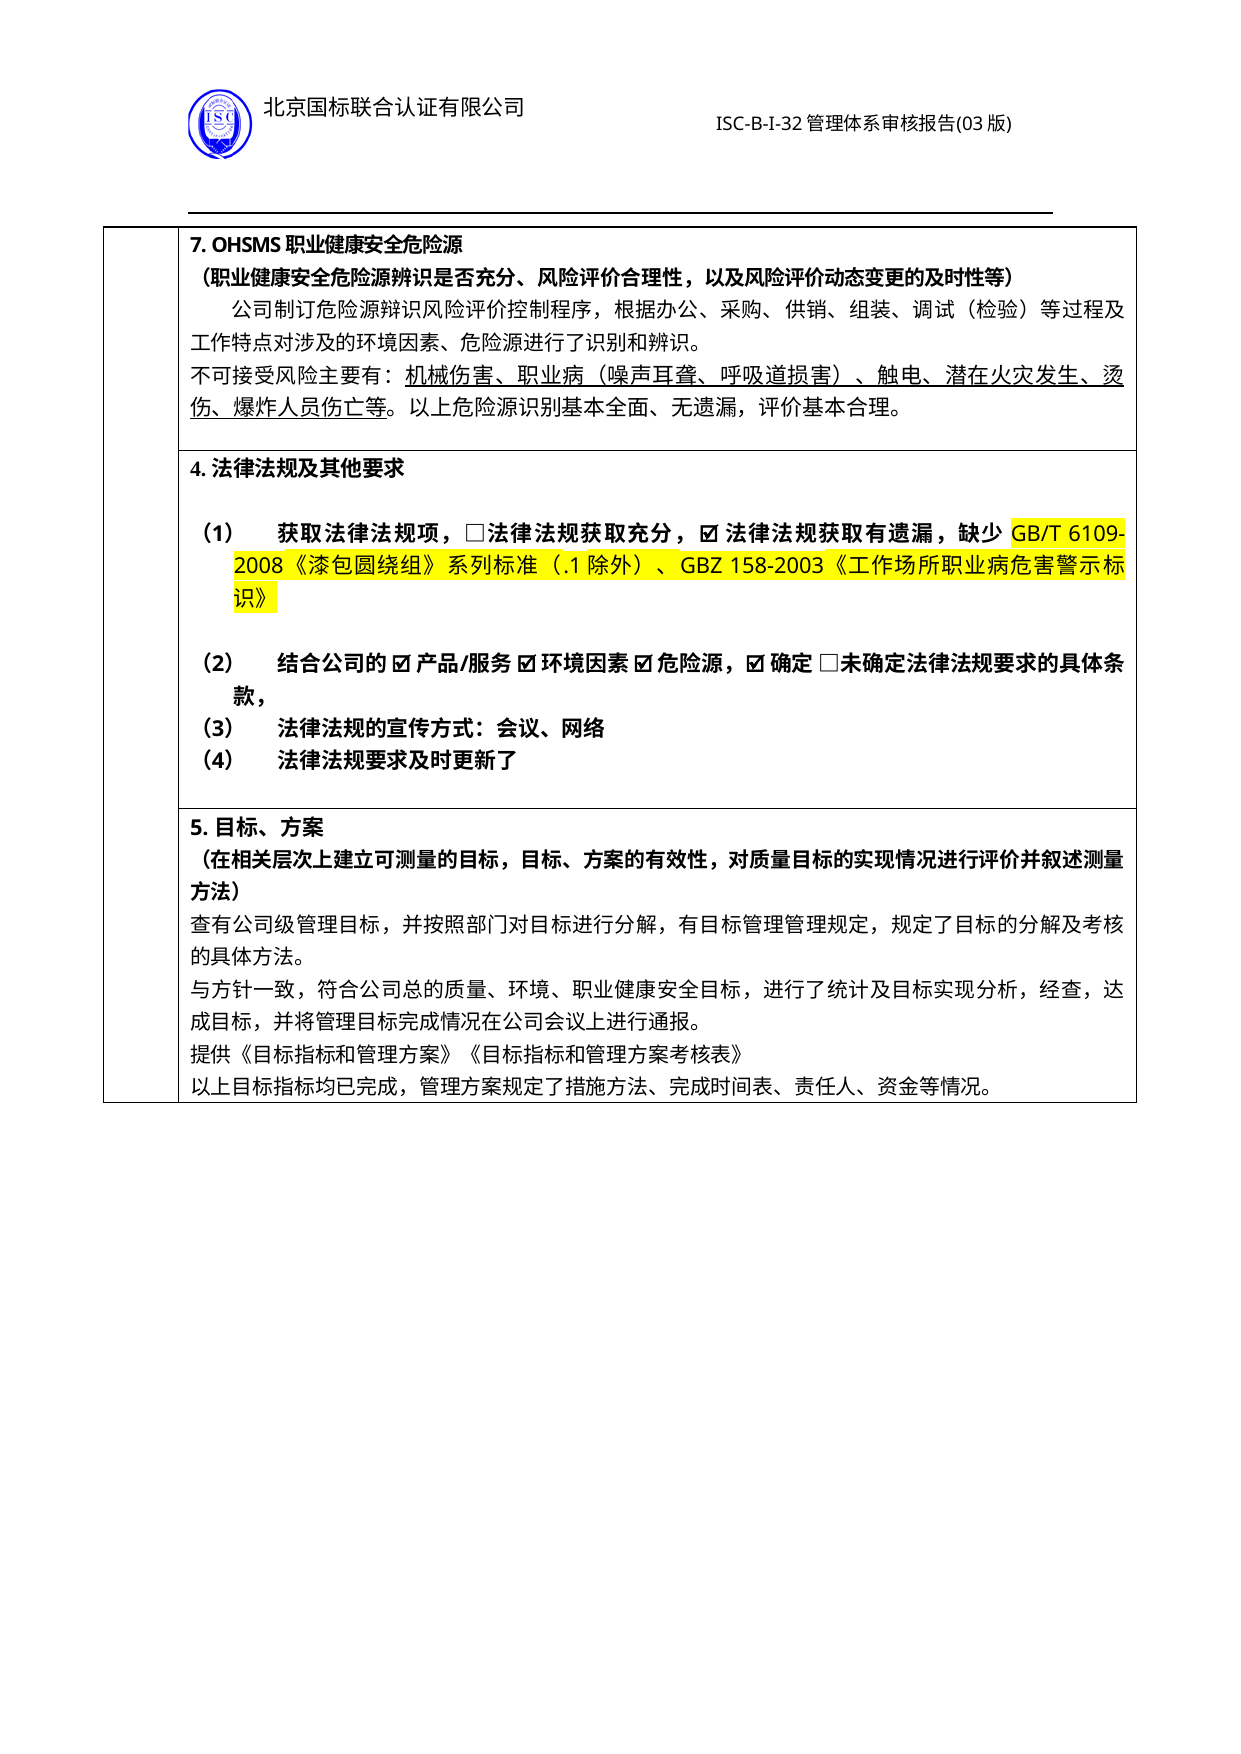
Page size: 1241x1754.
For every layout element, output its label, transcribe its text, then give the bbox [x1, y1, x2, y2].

table_cell 5. 目标、方案 （在相关层次上建立可测量的目标，目标、方案的有效性，对质量目标的实现情况进行评价并叙述测量方法） 查有公司级管理目标，并按照部门对目标进行分解，有目标管理管理规定，规定了目标的分解及考核的具体方法。 与方针一致，符合公司总的质量、环境、职业健康安全目标，进行了统计及目标实现分析，经查，达成目标，并将管理目标完成情况在公司会议上进行通报。 提供《目标指标和管理方案》《目标指标和管理方案考核表》 以上目标指标均已完成，管理方案规定了措施方法、完成时间表、责任人、资金等情况。 [179, 809, 1136, 1102]
table_cell 7. OHSMS职业健康安全危险源 （职业健康安全危险源辨识是否充分、风险评价合理性，以及风险评价动态变更的及时性等） 公司制订危险源辩识风险评价控制程序，根据办公、采购、供销、组装、调试（检验）等过程及工作特点对涉及的环境因素、危险源进行了识别和辨识。 不可接受风险主要有：机械伤害、职业病（噪声耳聋、呼吸道损害）、触电、潜在火灾发生、烫伤、爆炸人员伤亡等。以上危险源识别基本全面、无遗漏，评价基本合理。 [179, 228, 1136, 450]
picture [187, 89, 253, 158]
table_cell 4. 法律法规及其他要求 获取法律法规项，□法律法规获取充分，法律法规获取有遗漏，缺少GB/T 6109-2008《漆包圆绕组》系列标准（.1除外）、GBZ 158-2003《工作场所职业病危害警示标识》 结合公司的产品/服务环境因素危险源，确定 □未确定法律法规要求的具体条款， 法律法规的宣传方式：会议、网络 法律法规要求及时更新了 [179, 451, 1136, 808]
